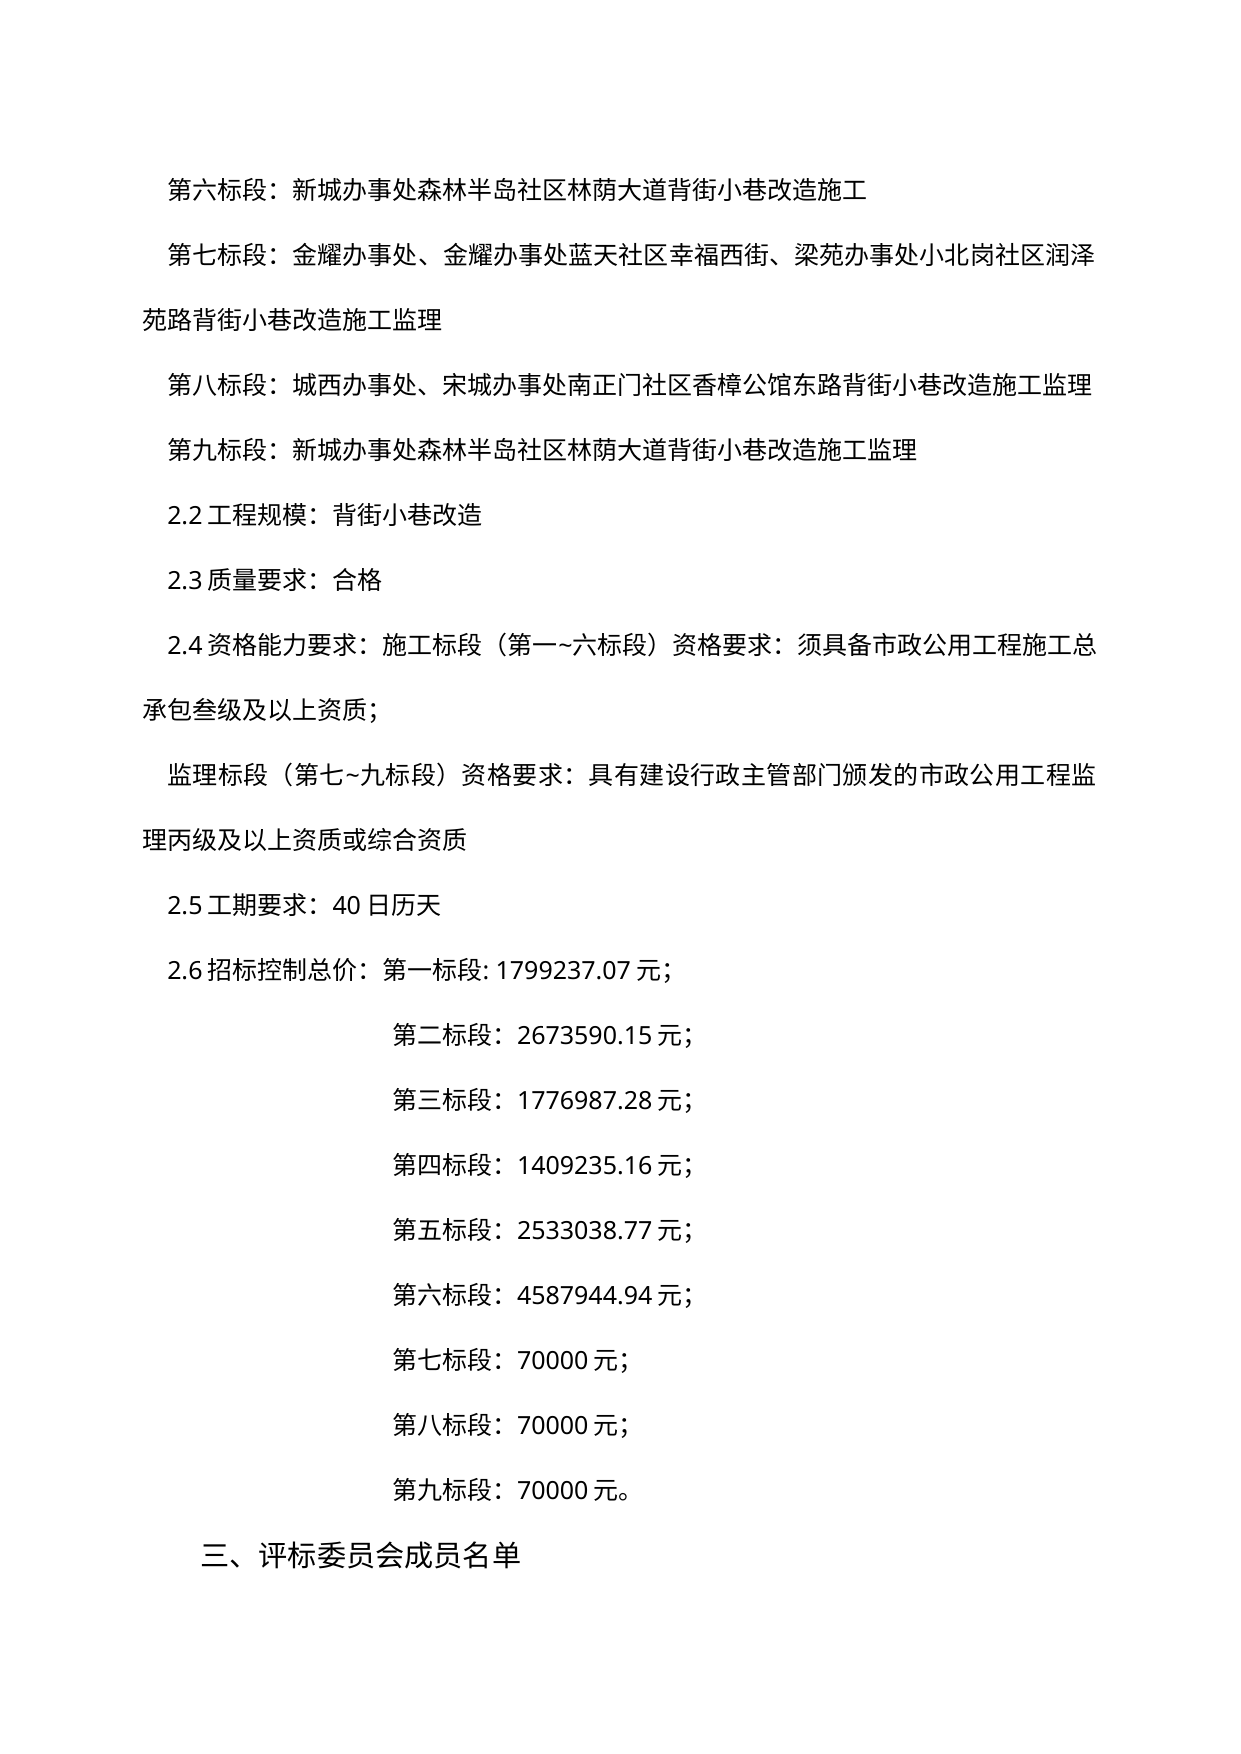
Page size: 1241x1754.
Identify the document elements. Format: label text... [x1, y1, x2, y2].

text 2.5工期要求：40日历天 [142, 871, 1098, 936]
text 第四标段：1409235.16元； [142, 1131, 1098, 1196]
text 2.4资格能力要求：施工标段（第一~六标段）资格要求：须具备市政公用工程施工总承包叁级及以上资质； [142, 611, 1098, 741]
text 第九标段：70000元。 [142, 1456, 1098, 1521]
text 第二标段：2673590.15元； [142, 1001, 1098, 1066]
text 第五标段：2533038.77元； [142, 1196, 1098, 1261]
text 2.6招标控制总价：第一标段: 1799237.07元； [142, 936, 1098, 1001]
text 第三标段：1776987.28元； [142, 1066, 1098, 1131]
text 第七标段：金耀办事处、金耀办事处蓝天社区幸福西街、梁苑办事处小北岗社区润泽苑路背街小巷改造施工监理 [142, 221, 1098, 351]
text 三、评标委员会成员名单 [142, 1521, 1098, 1586]
text 第九标段：新城办事处森林半岛社区林荫大道背街小巷改造施工监理 [142, 416, 1098, 481]
text 2.3质量要求：合格 [142, 546, 1098, 611]
text 监理标段（第七~九标段）资格要求：具有建设行政主管部门颁发的市政公用工程监理丙级及以上资质或综合资质 [142, 741, 1098, 871]
text 2.2工程规模：背街小巷改造 [142, 481, 1098, 546]
text 第八标段：70000元； [142, 1391, 1098, 1456]
text 第六标段：4587944.94元； [142, 1261, 1098, 1326]
text 第八标段：城西办事处、宋城办事处南正门社区香樟公馆东路背街小巷改造施工监理 [142, 351, 1098, 416]
text 第六标段：新城办事处森林半岛社区林荫大道背街小巷改造施工 [142, 156, 1098, 221]
text 第七标段：70000元； [142, 1326, 1098, 1391]
